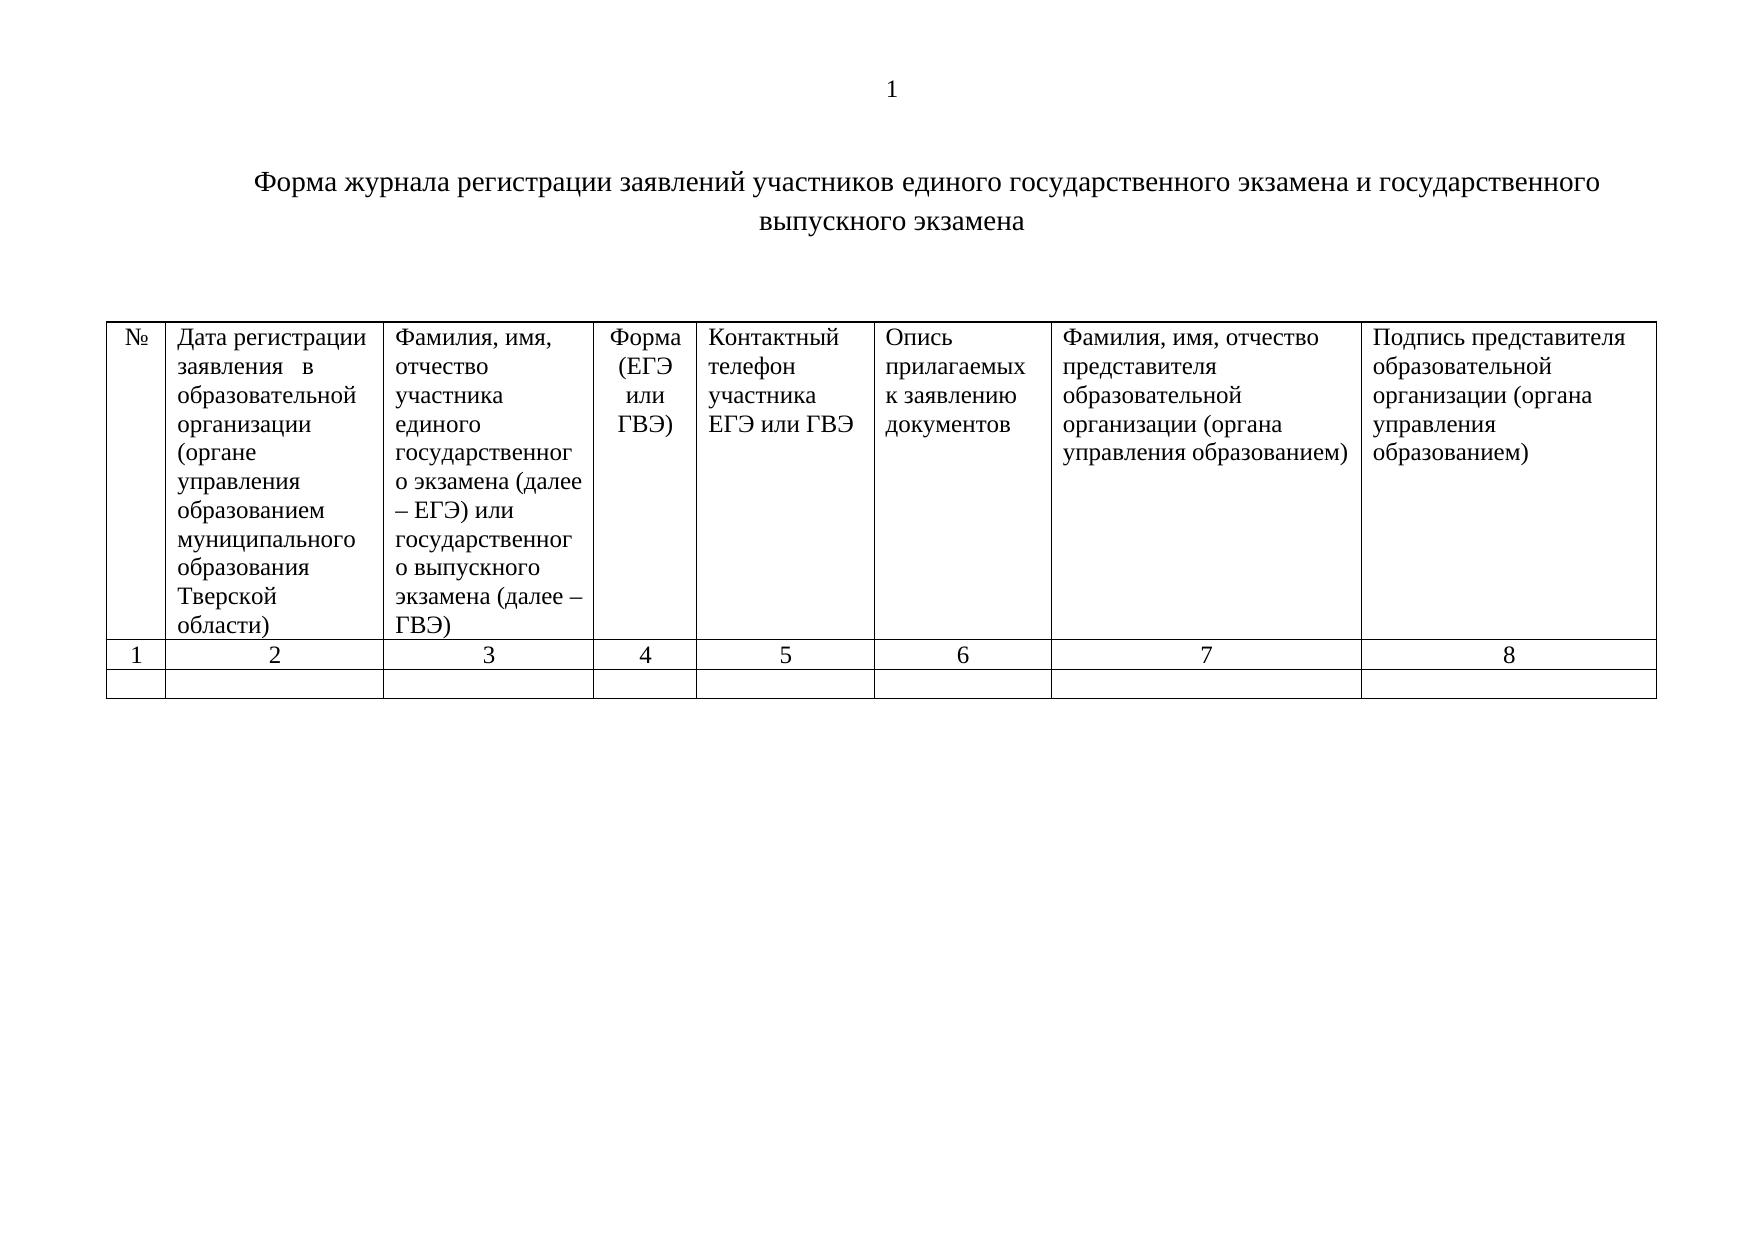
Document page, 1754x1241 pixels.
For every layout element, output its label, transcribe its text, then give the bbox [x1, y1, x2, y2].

table_cell 3 [384, 640, 593, 668]
table_cell [1052, 670, 1361, 698]
table_cell 5 [697, 640, 874, 668]
text Форма журнала регистрации заявлений участников единого государственного экзамена и государственного выпускного экзамена [118, 164, 1665, 236]
table_cell [1362, 670, 1656, 698]
table_cell [594, 670, 696, 698]
table_cell 6 [875, 640, 1051, 668]
table_cell [875, 670, 1051, 698]
table_header Опись прилагаемых к заявлению документов [875, 323, 1051, 639]
table_header Фамилия, имя, отчество представителя образовательной организации (органа управления образованием) [1052, 323, 1361, 639]
table_header Дата регистрации заявления в образовательной организации (органе управления образованием муниципального образования Тверской области) [166, 323, 383, 639]
table_header Подпись представителя образовательной организации (органа управления образованием) [1362, 323, 1656, 639]
table_cell 8 [1362, 640, 1656, 668]
table_cell [166, 670, 383, 698]
table_header № [107, 323, 165, 639]
table_cell 1 [107, 640, 165, 668]
table_header Контактный телефон участника ЕГЭ или ГВЭ [697, 323, 874, 639]
table_cell 4 [594, 640, 696, 668]
table_cell 2 [166, 640, 383, 668]
table_header Форма (ЕГЭ или ГВЭ) [594, 323, 696, 639]
table_cell [384, 670, 593, 698]
table_header Фамилия, имя, отчество участника единого государственного экзамена (далее – ЕГЭ) или государственного выпускного экзамена (далее –ГВЭ) [384, 323, 593, 639]
table_cell 7 [1052, 640, 1361, 668]
table_cell [107, 670, 165, 698]
table_cell [697, 670, 874, 698]
